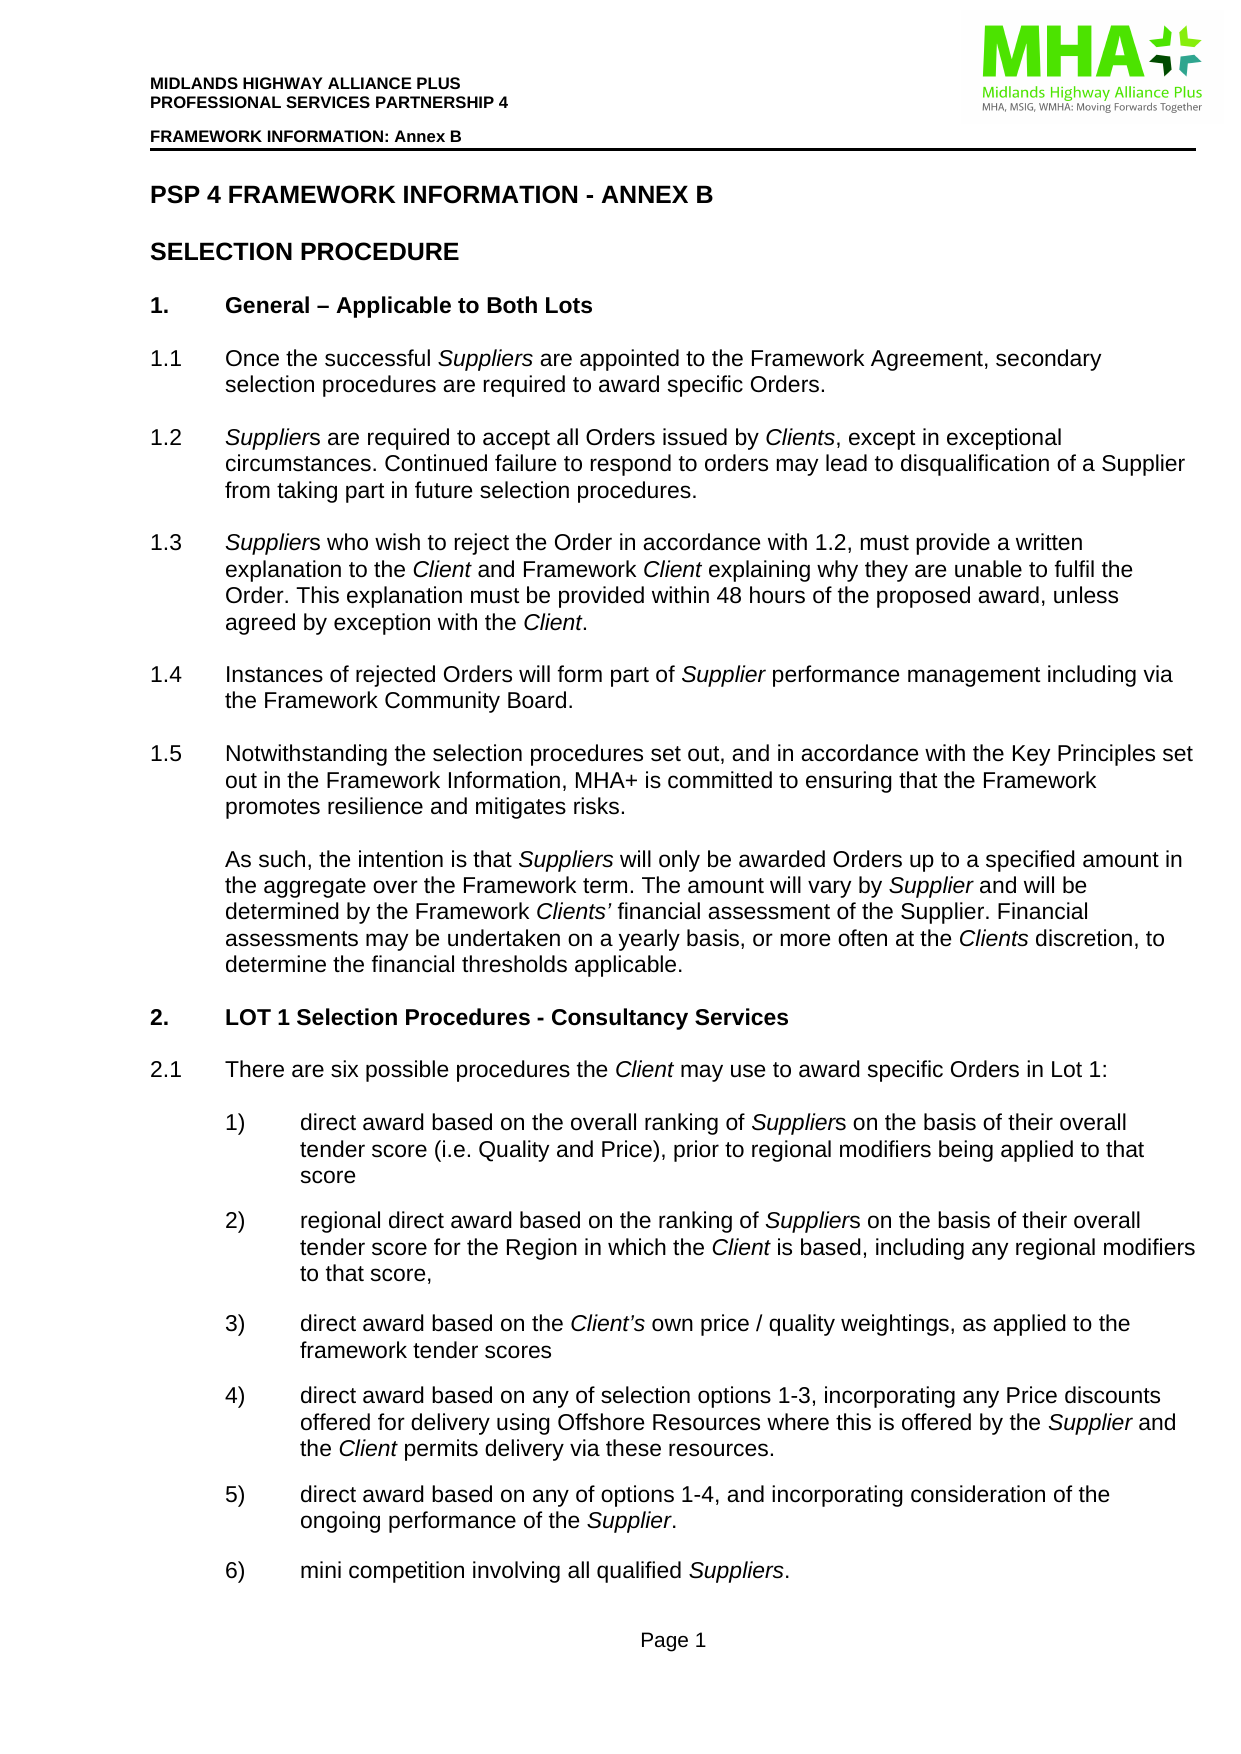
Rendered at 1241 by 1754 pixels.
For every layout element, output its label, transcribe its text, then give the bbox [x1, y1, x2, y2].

text 2. LOT 1 Selection Procedures - Consultancy Services [150, 1004, 1196, 1030]
text 1.4 Instances of rejected Orders will form part of Supplier performance management including via the Framework Community Board. [150, 661, 1196, 714]
text 3) direct award based on the Client’s own price / quality weightings, as applied to the framework tender scores [225, 1310, 1196, 1363]
text 1) direct award based on the overall ranking of Suppliers on the basis of their overall tender score (i.e. Quality and Price), prior to regional modifiers being applied to that score [225, 1109, 1196, 1188]
text As such, the intention is that Suppliers will only be awarded Orders up to a specified amount in the aggregate over the Framework term. The amount will vary by Supplier and will be determined by the Framework Clients’ financial assessment of the Supplier. Financial assessments may be undertaken on a yearly basis, or more often at the Clients discretion, to determine the financial thresholds applicable. [225, 846, 1196, 977]
text 1.5 Notwithstanding the selection procedures set out, and in accordance with the Key Principles set out in the Framework Information, MHA+ is committed to ensuring that the Framework promotes resilience and mitigates risks. [150, 740, 1196, 819]
text 2) regional direct award based on the ranking of Suppliers on the basis of their overall tender score for the Region in which the Client is based, including any regional modifiers to that score, [225, 1207, 1196, 1286]
subtitle PSP 4 FRAMEWORK INFORMATION - ANNEX B [150, 179, 1196, 208]
text 1.1 Once the successful Suppliers are appointed to the Framework Agreement, secondary selection procedures are required to award specific Orders. [150, 345, 1196, 398]
text 1.3 Suppliers who wish to reject the Order in accordance with 1.2, must provide a written explanation to the Client and Framework Client explaining why they are unable to fulfil the Order. This explanation must be provided within 48 hours of the proposed award, unless agreed by exception with the Client. [150, 529, 1196, 635]
subtitle SELECTION PROCEDURE [150, 237, 1196, 266]
text 4) direct award based on any of selection options 1-3, incorporating any Price discounts offered for delivery using Offshore Resources where this is offered by the Supplier and the Client permits delivery via these resources. [225, 1382, 1196, 1461]
picture [961, 10, 1224, 124]
text 2.1 There are six possible procedures the Client may use to award specific Orders in Lot 1: [150, 1056, 1196, 1083]
text 1.2 Suppliers are required to accept all Orders issued by Clients, except in exceptional circumstances. Continued failure to respond to orders may lead to disqualification of a Supplier from taking part in future selection procedures. [150, 424, 1196, 503]
text 6) mini competition involving all qualified Suppliers. [150, 1557, 1196, 1583]
text 1. General – Applicable to Both Lots [150, 292, 1196, 318]
text 5) direct award based on any of options 1-4, and incorporating consideration of the ongoing performance of the Supplier. [225, 1481, 1196, 1533]
